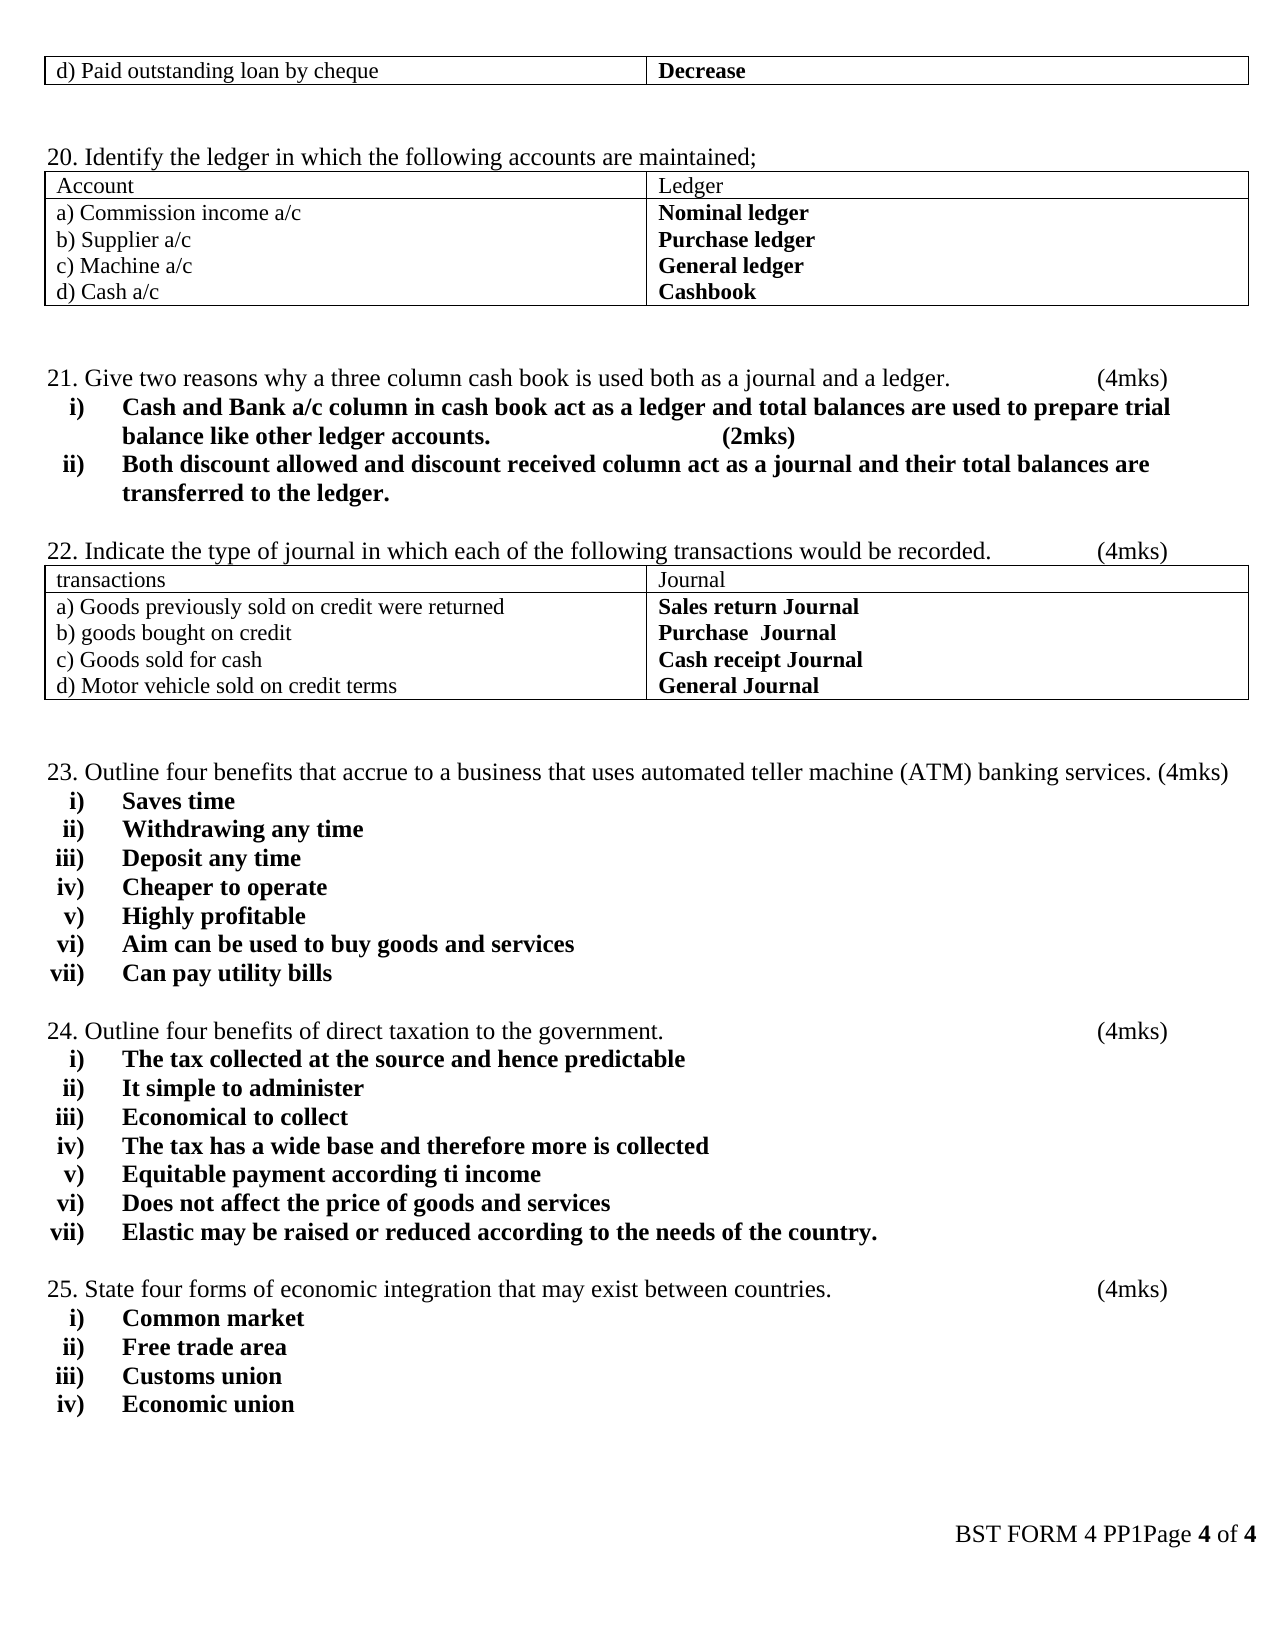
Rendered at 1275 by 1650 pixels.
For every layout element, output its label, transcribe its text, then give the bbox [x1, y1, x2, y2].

list Economical to collect [84, 1102, 1256, 1131]
text 21. Give two reasons why a three column cash book is used both as a journal and a ledger. (4mks) [47, 363, 1256, 392]
table_cell Nominal ledger Purchase ledger General ledger Cashbook [647, 199, 1248, 305]
list The tax has a wide base and therefore more is collected [84, 1131, 1256, 1159]
text 25. State four forms of economic integration that may exist between countries. (4mks) [47, 1274, 1256, 1303]
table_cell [46, 57, 646, 84]
list Saves time [84, 786, 1256, 814]
list Cheaper to operate [84, 872, 1256, 901]
list Can pay utility bills [84, 958, 1256, 987]
list Elastic may be raised or reduced according to the needs of the country. [84, 1217, 1256, 1246]
list Aim can be used to buy goods and services [84, 929, 1256, 958]
list Customs union [84, 1361, 1256, 1389]
text 23. Outline four benefits that accrue to a business that uses automated teller machine (ATM) banking services. (4mks) [47, 757, 1256, 786]
list Equitable payment according ti income [84, 1159, 1256, 1188]
list Both discount allowed and discount received column act as a journal and their total balances are transferred to the ledger. [84, 449, 1256, 507]
table_header Journal [647, 566, 1248, 592]
table_cell a) Goods previously sold on credit were returned b) goods bought on credit c) Goods sold for cash d) Motor vehicle sold on credit terms [46, 593, 646, 698]
table_header Ledger [647, 172, 1248, 198]
list It simple to administer [84, 1073, 1256, 1102]
list Deposit any time [84, 843, 1256, 872]
table_header transactions [46, 566, 646, 592]
list Common market [84, 1303, 1256, 1332]
list Free trade area [84, 1332, 1256, 1361]
list Economic union [84, 1389, 1256, 1418]
text 24. Outline four benefits of direct taxation to the government. (4mks) [47, 1016, 1256, 1044]
table_cell a) Commission income a/c b) Supplier a/c c) Machine a/c d) Cash a/c [46, 199, 646, 305]
table_header Account [46, 172, 646, 198]
list Highly profitable [84, 901, 1256, 929]
list Withdrawing any time [84, 814, 1256, 843]
list The tax collected at the source and hence predictable [84, 1044, 1256, 1073]
table_cell Sales return Journal Purchase Journal Cash receipt Journal General Journal [647, 593, 1248, 698]
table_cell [647, 57, 1248, 84]
list Cash and Bank a/c column in cash book act as a ledger and total balances are used to prepare trial balance like other ledger accounts. (2mks) [84, 392, 1256, 449]
text 22. Indicate the type of journal in which each of the following transactions would be recorded. (4mks) [47, 536, 1256, 564]
list Does not affect the price of goods and services [84, 1188, 1256, 1217]
text 20. Identify the ledger in which the following accounts are maintained; [47, 142, 1256, 171]
